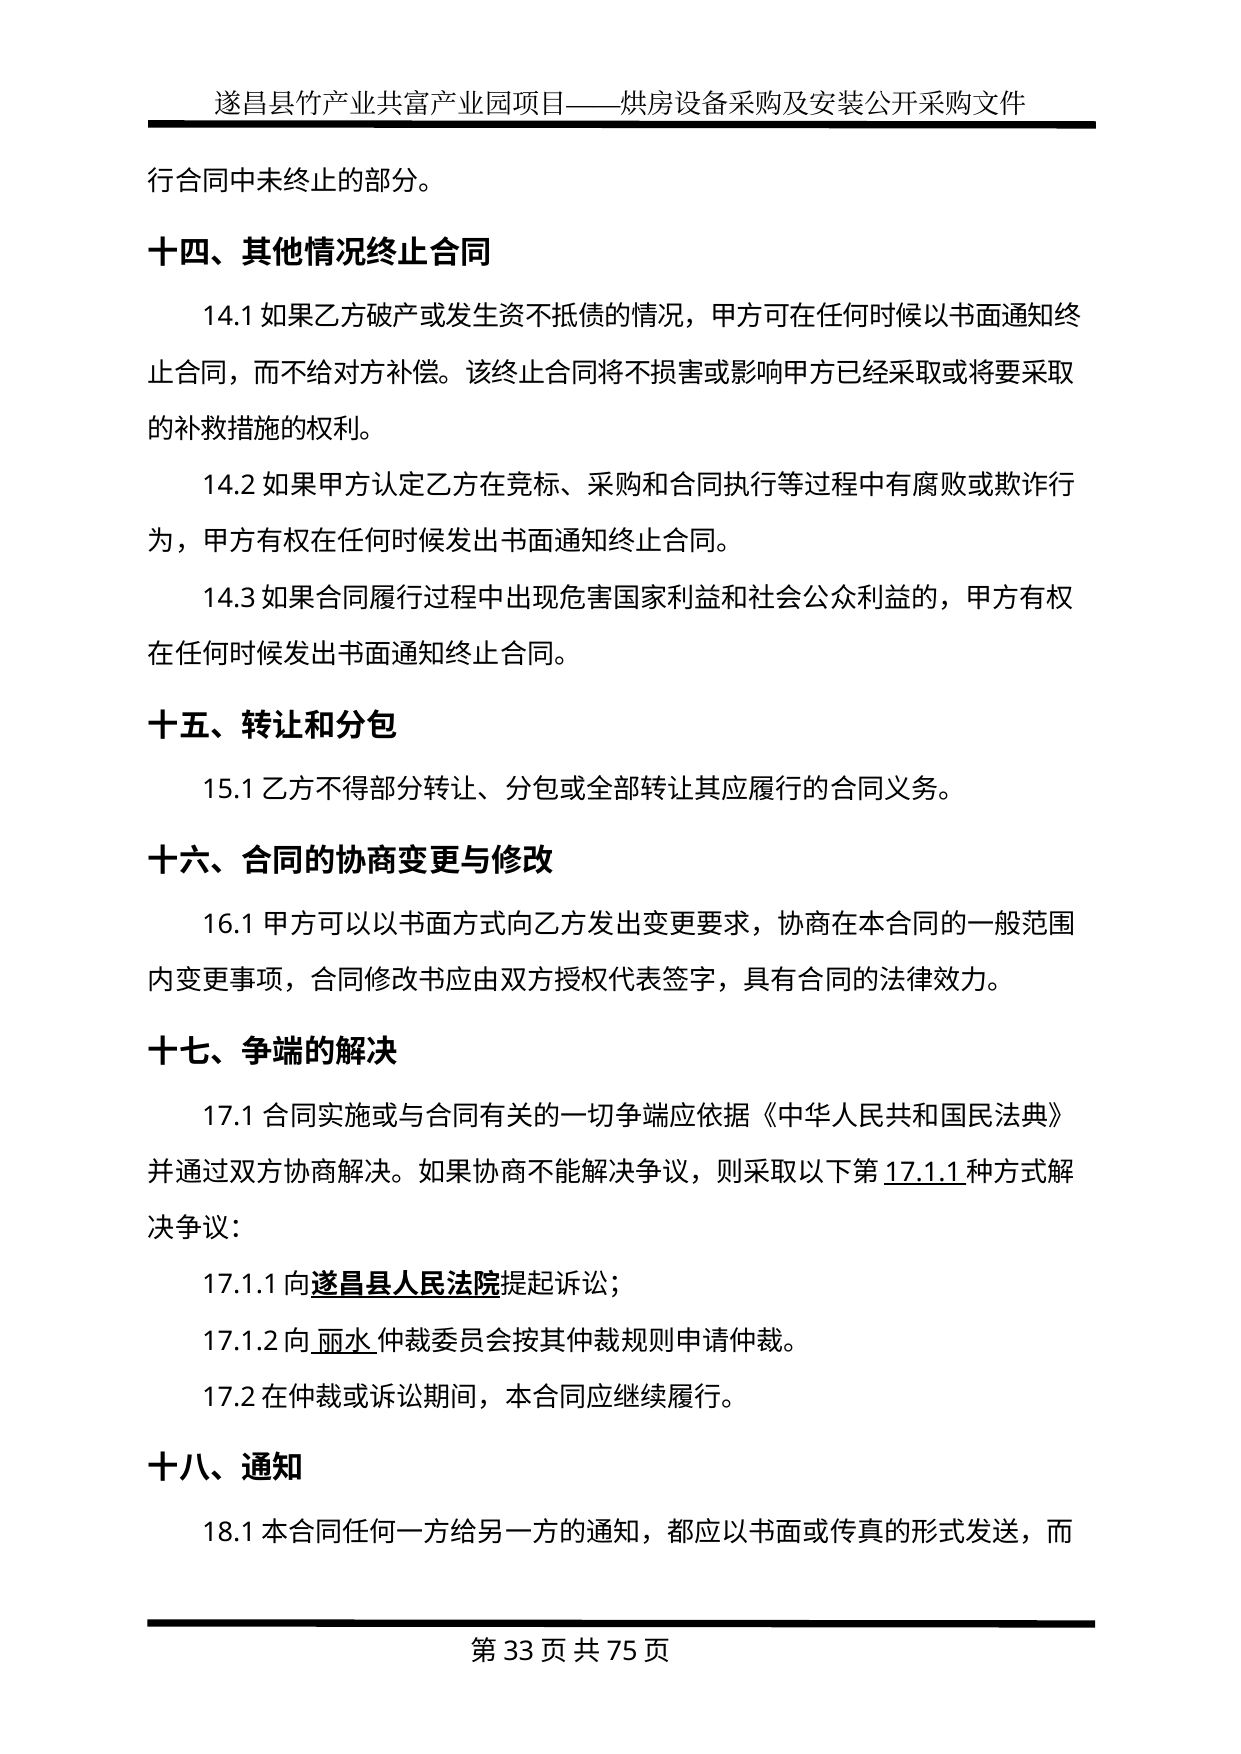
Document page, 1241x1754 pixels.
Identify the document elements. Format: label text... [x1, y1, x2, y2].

text 17.1.1向遂昌县人民法院提起诉讼； [148, 1249, 1093, 1305]
text 十五、转让和分包 [148, 691, 1093, 747]
text 17.1.2向 丽水 仲裁委员会按其仲裁规则申请仲裁。 [148, 1305, 1093, 1361]
text 十八、通知 [148, 1434, 1093, 1490]
text 14.2 如果甲方认定乙方在竞标、采购和合同执行等过程中有腐败或欺诈行为，甲方有权在任何时候发出书面通知终止合同。 [148, 449, 1093, 562]
text 17.2在仲裁或诉讼期间，本合同应继续履行。 [148, 1361, 1093, 1417]
text 十四、其他情况终止合同 [148, 218, 1093, 274]
text 14.3如果合同履行过程中出现危害国家利益和社会公众利益的，甲方有权在任何时候发出书面通知终止合同。 [148, 562, 1093, 674]
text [148, 1496, 1093, 1552]
text 14.1如果乙方破产或发生资不抵债的情况，甲方可在任何时候以书面通知终止合同，而不给对方补偿。该终止合同将不损害或影响甲方已经采取或将要采取的补救措施的权利。 [148, 281, 1093, 449]
text 17.1 合同实施或与合同有关的一切争端应依据《中华人民共和国民法典》并通过双方协商解决。如果协商不能解决争议，则采取以下第17.1.1种方式解决争议： [148, 1080, 1093, 1249]
text 十七、争端的解决 [148, 1017, 1093, 1074]
text 16.1 甲方可以以书面方式向乙方发出变更要求，协商在本合同的一般范围内变更事项，合同修改书应由双方授权代表签字，具有合同的法律效力。 [148, 888, 1093, 1001]
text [148, 146, 1093, 202]
text 15.1乙方不得部分转让、分包或全部转让其应履行的合同义务。 [148, 753, 1093, 810]
text 十六、合同的协商变更与修改 [148, 826, 1093, 882]
